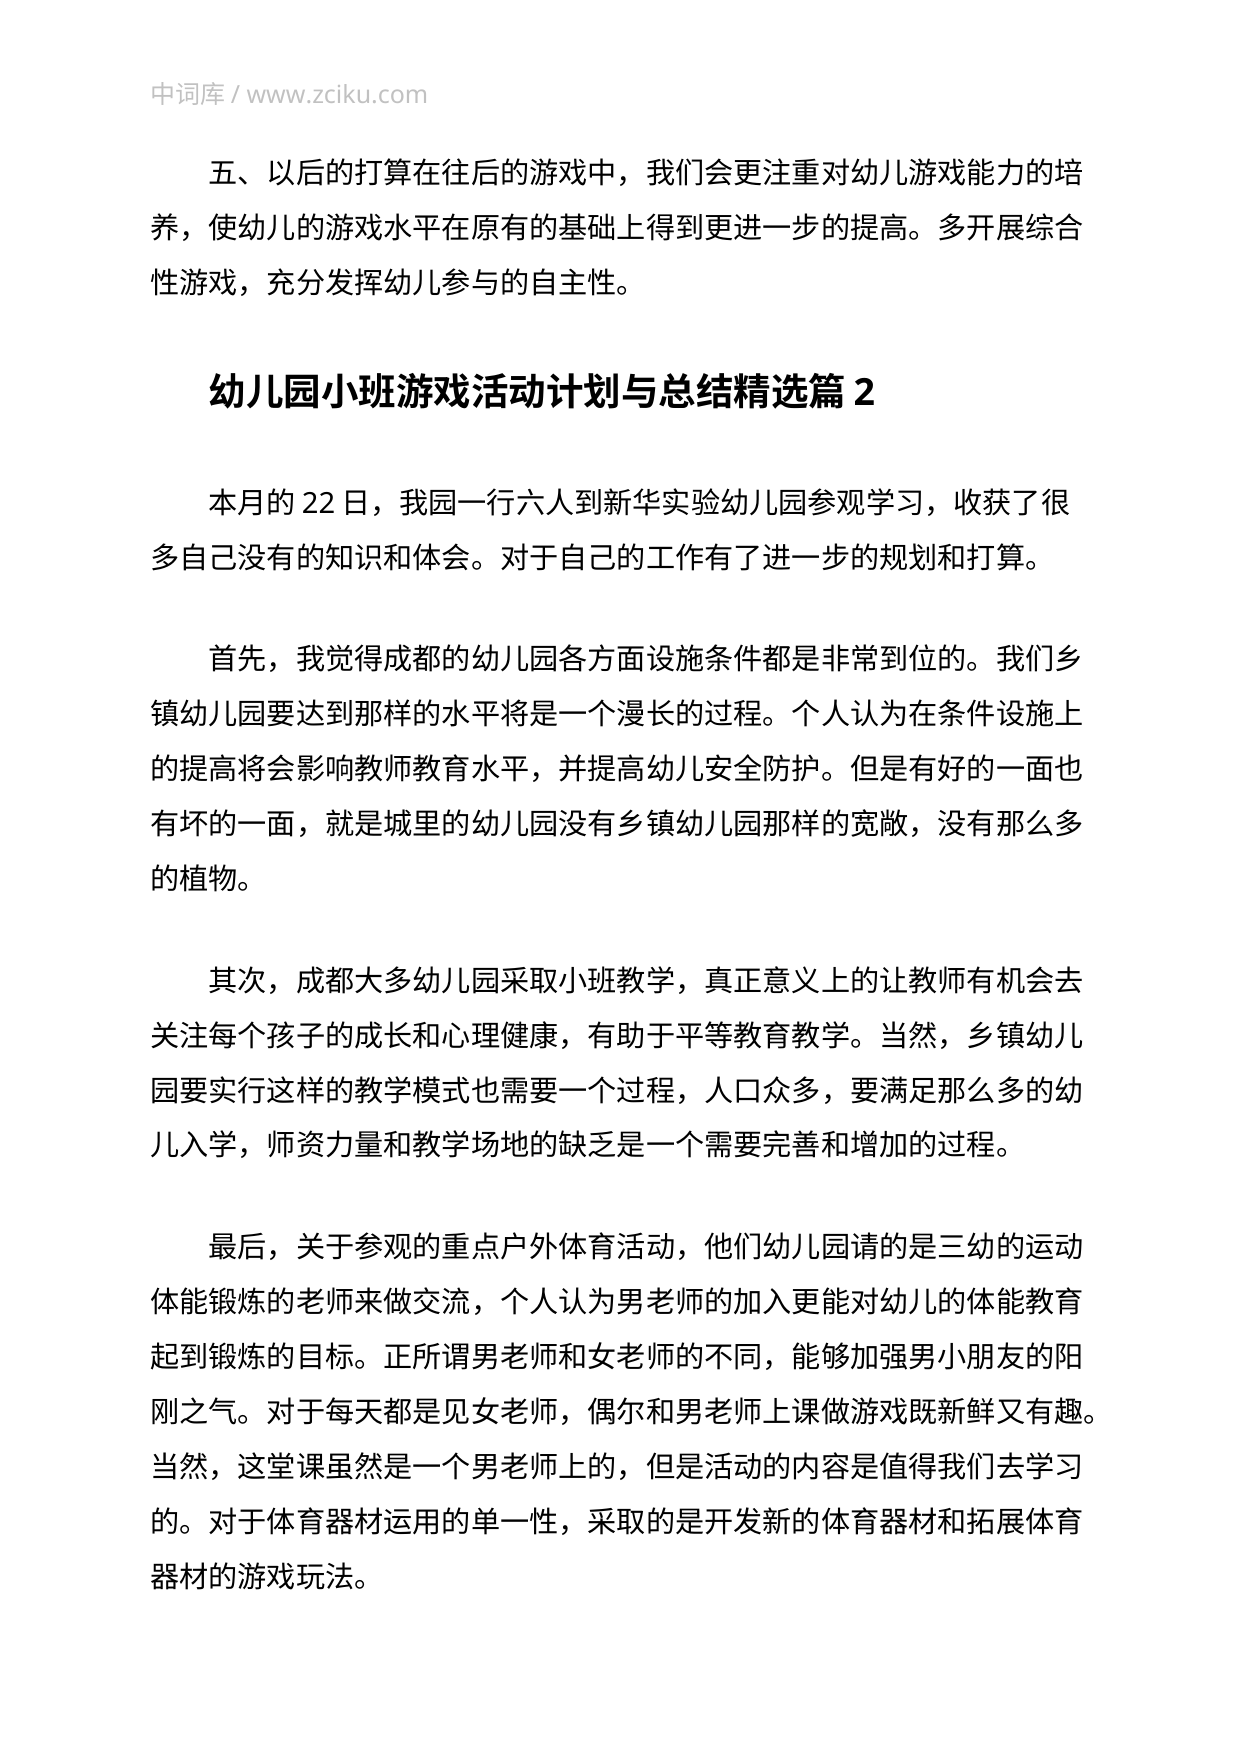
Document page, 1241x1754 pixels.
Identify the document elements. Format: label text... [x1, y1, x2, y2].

text 幼儿园小班游戏活动计划与总结精选篇2 [150, 362, 1090, 416]
text 最后，关于参观的重点户外体育活动，他们幼儿园请的是三幼的运动体能锻炼的老师来做交流，个人认为男老师的加入更能对幼儿的体能教育起到锻炼的目标。正所谓男老师和女老师的不同，能够加强男小朋友的阳刚之气。对于每天都是见女老师，偶尔和男老师上课做游戏既新鲜又有趣。当然，这堂课虽然是一个男老师上的，但是活动的内容是值得我们去学习的。对于体育器材运用的单一性，采取的是开发新的体育器材和拓展体育器材的游戏玩法。 [150, 1224, 1090, 1595]
text 首先，我觉得成都的幼儿园各方面设施条件都是非常到位的。我们乡镇幼儿园要达到那样的水平将是一个漫长的过程。个人认为在条件设施上的提高将会影响教师教育水平，并提高幼儿安全防护。但是有好的一面也有坏的一面，就是城里的幼儿园没有乡镇幼儿园那样的宽敞，没有那么多的植物。 [150, 636, 1090, 898]
text 本月的22日，我园一行六人到新华实验幼儿园参观学习，收获了很多自己没有的知识和体会。对于自己的工作有了进一步的规划和打算。 [150, 479, 1090, 576]
text 其次，成都大多幼儿园采取小班教学，真正意义上的让教师有机会去关注每个孩子的成长和心理健康，有助于平等教育教学。当然，乡镇幼儿园要实行这样的教学模式也需要一个过程，人口众多，要满足那么多的幼儿入学，师资力量和教学场地的缺乏是一个需要完善和增加的过程。 [150, 957, 1090, 1164]
text 五、以后的打算在往后的游戏中，我们会更注重对幼儿游戏能力的培养，使幼儿的游戏水平在原有的基础上得到更进一步的提高。多开展综合性游戏，充分发挥幼儿参与的自主性。 [150, 150, 1090, 302]
